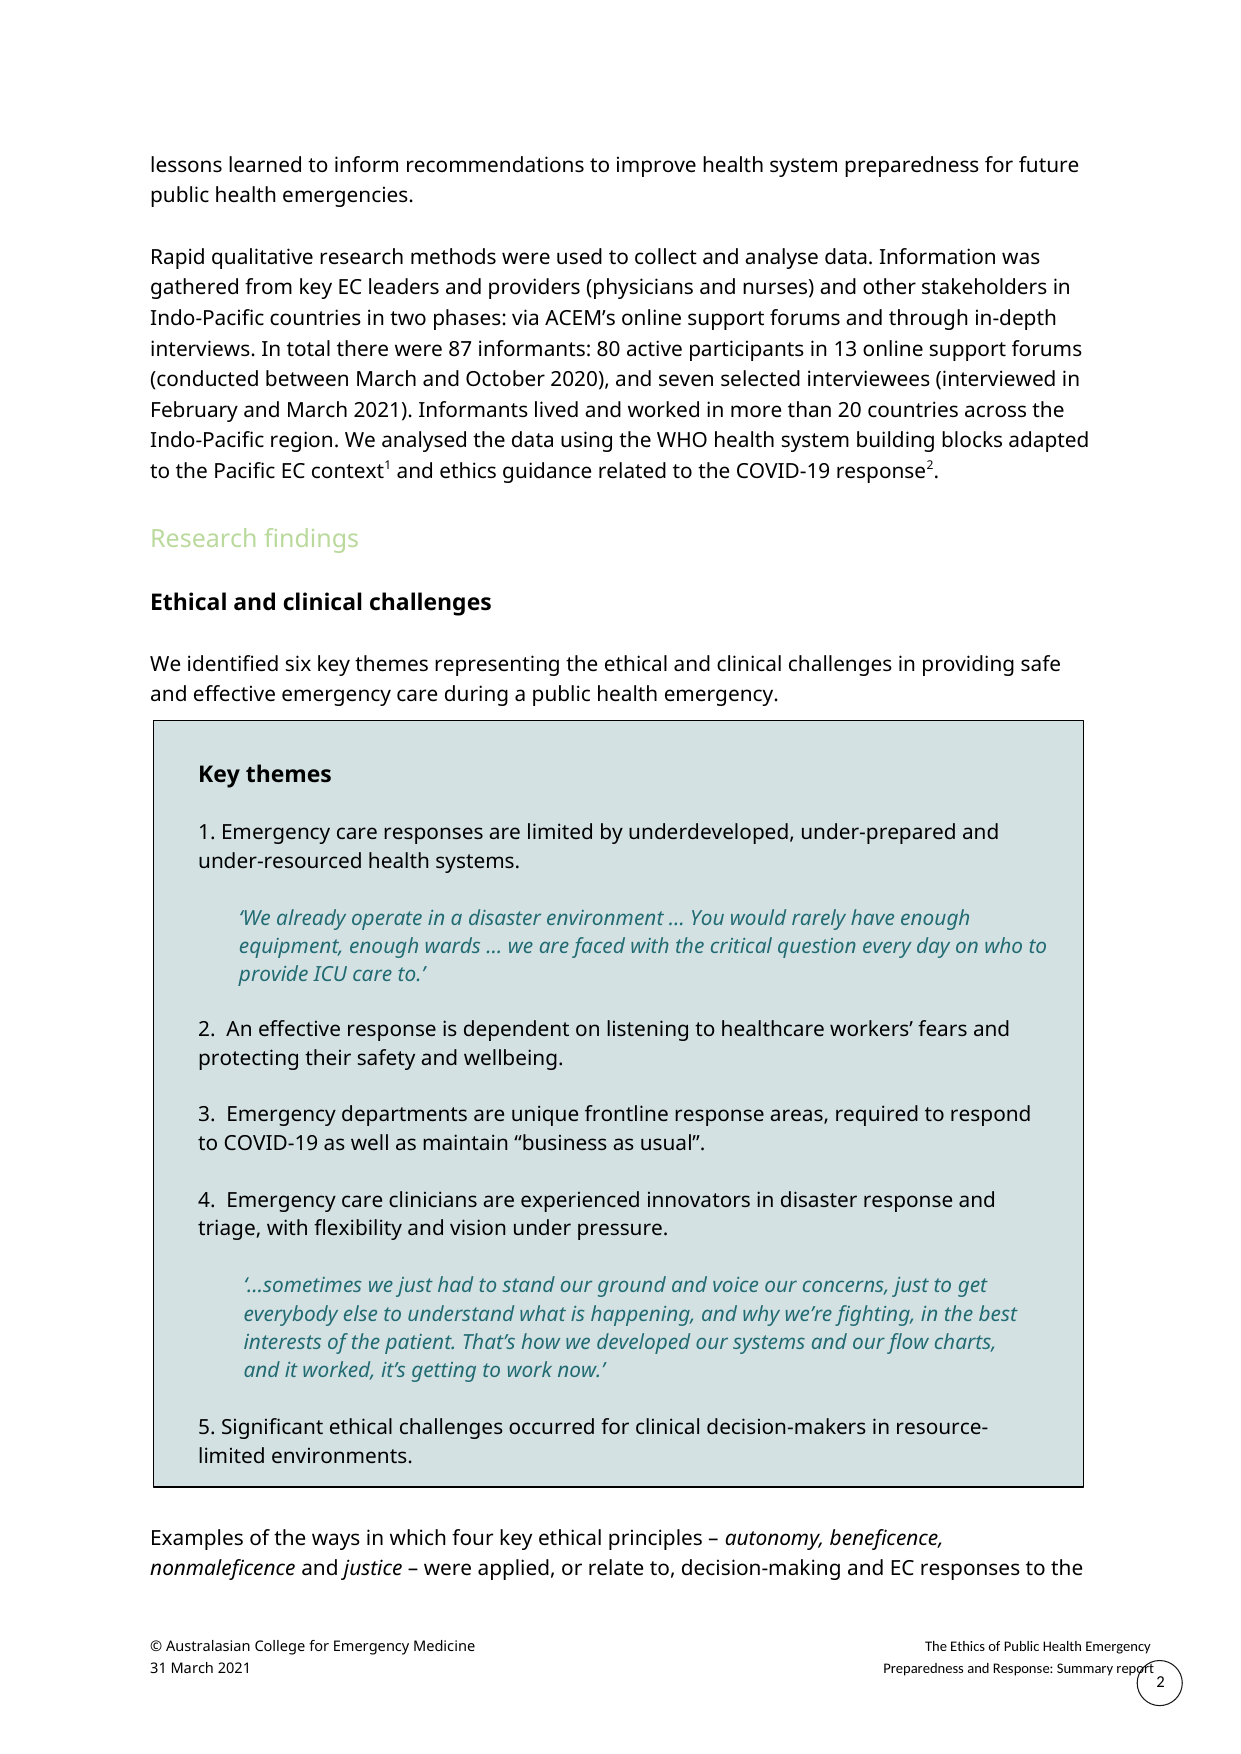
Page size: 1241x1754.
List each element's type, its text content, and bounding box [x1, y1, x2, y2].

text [150, 1523, 1090, 1582]
text Ethical and clinical challenges [150, 586, 1090, 617]
text Rapid qualitative research methods were used to collect and analyse data. Information was gathered from key EC leaders and providers (physicians and nurses) and other stakeholders in Indo-Pacific countries in two phases: via ACEM’s online support forums and through in-depth interviews. In total there were 87 informants: 80 active participants in 13 online support forums (conducted between March and October 2020), and seven selected interviewees (interviewed in February and March 2021). Informants lived and worked in more than 20 countries across the Indo-Pacific region. We analysed the data using the WHO health system building blocks adapted to the Pacific EC context1 and ethics guidance related to the COVID-19 response2. [150, 242, 1090, 485]
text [150, 150, 1090, 209]
text We identified six key themes representing the ethical and clinical challenges in providing safe and effective emergency care during a public health emergency. [150, 649, 1090, 708]
text Research findings [150, 521, 1090, 555]
